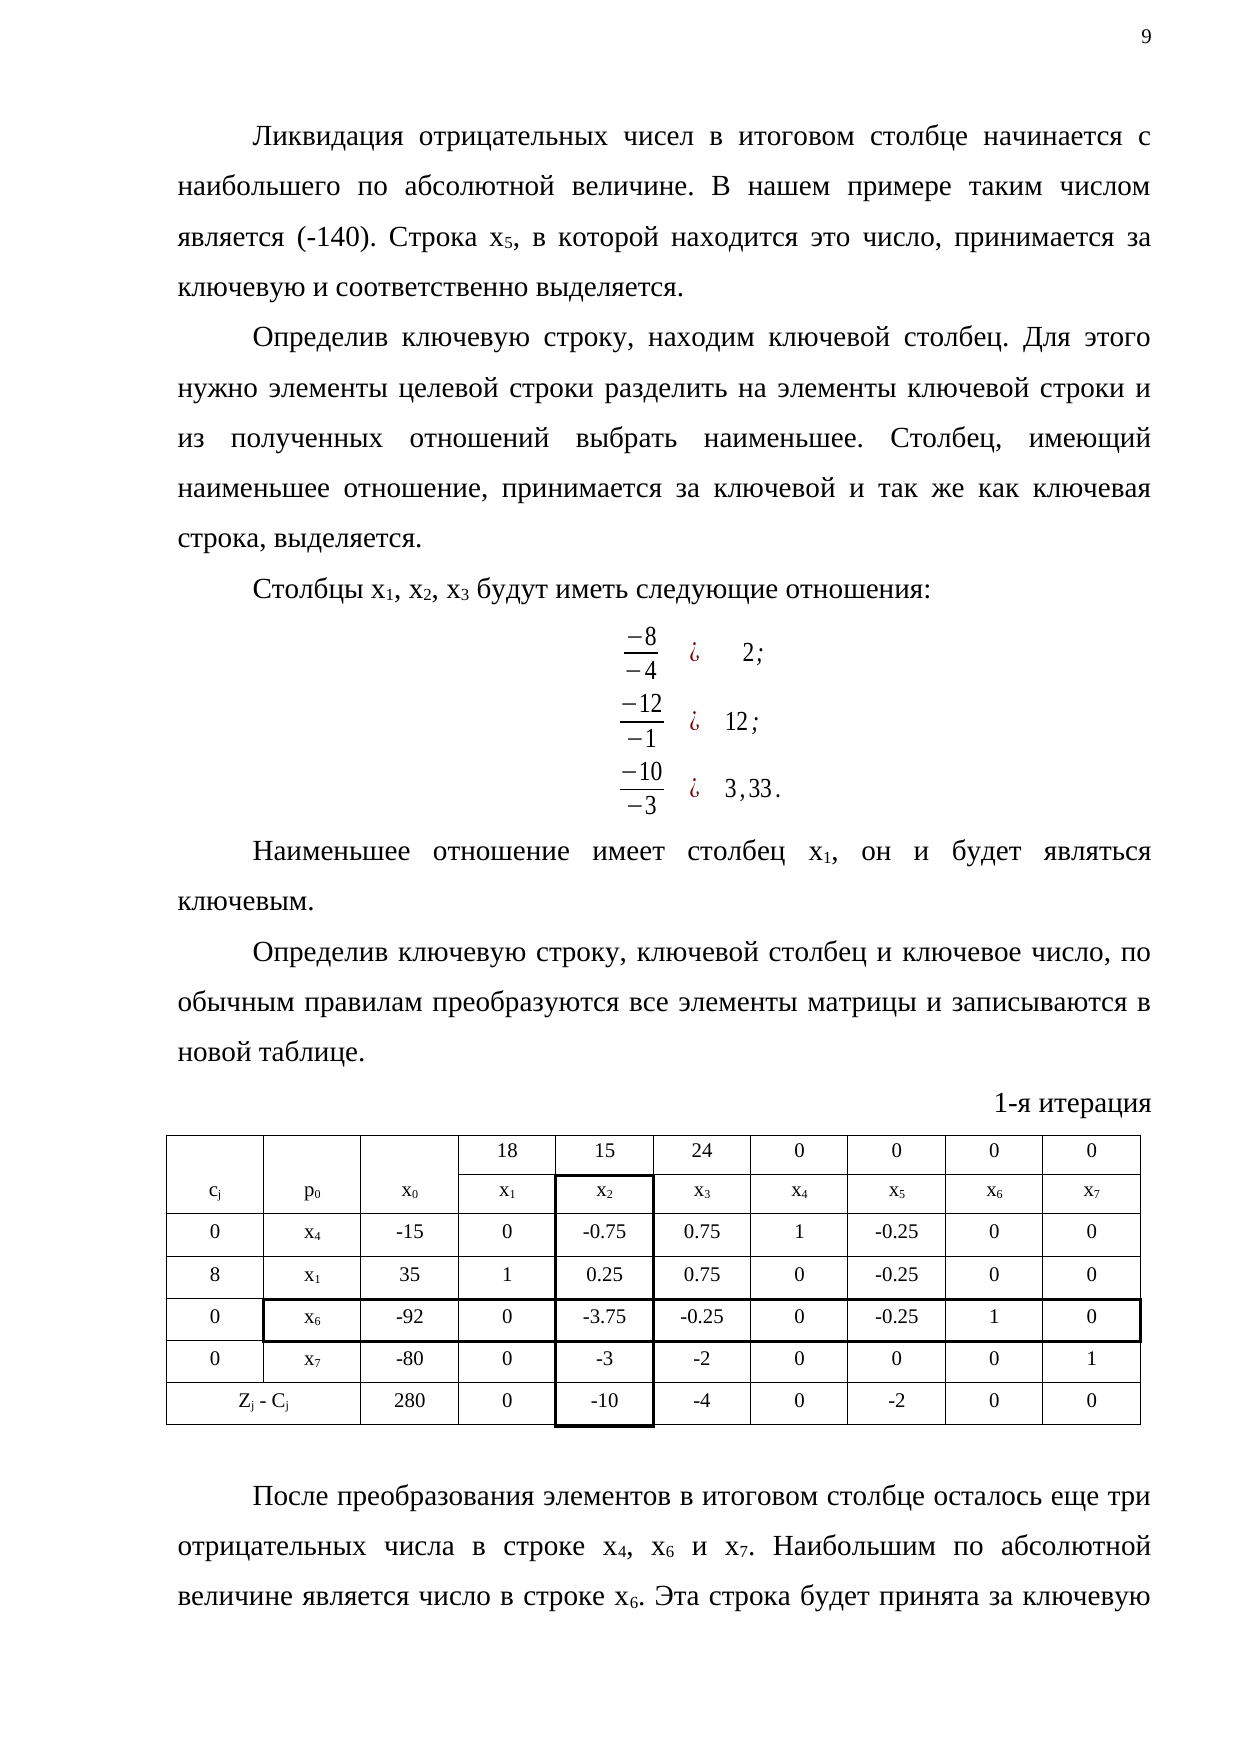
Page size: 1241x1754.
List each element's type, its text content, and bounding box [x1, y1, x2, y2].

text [177, 1478, 1152, 1612]
table_header p0 [264, 1136, 360, 1213]
table_cell 0 [459, 1343, 554, 1382]
table_cell 0 [946, 1214, 1042, 1256]
text Ликвидация отрицательных чисел в итоговом столбце начинается с наибольшего по абсолютной величине. В нашем примере таким числом является (-140). Строка х5, в которой находится это число, принимается за ключевую и соответственно выделяется. [177, 118, 1152, 303]
table_cell 0 [1043, 1383, 1140, 1424]
table_cell х7 [1043, 1175, 1140, 1213]
table_cell 1 [459, 1257, 554, 1298]
text Столбцы х1, х2, х3 будут иметь следующие отношения: [177, 571, 1152, 604]
table_cell 0.75 [655, 1257, 750, 1298]
table_header 0 [1043, 1136, 1140, 1174]
table_cell -0.25 [848, 1257, 945, 1298]
text Определив ключевую строку, ключевой столбец и ключевое число, по обычным правилам преобразуются все элементы матрицы и записываются в новой таблице. [177, 934, 1152, 1068]
table_cell -3 [557, 1343, 652, 1382]
table_cell х6 [946, 1175, 1042, 1213]
text Наименьшее отношение имеет столбец х1, он и будет являться ключевым. [177, 833, 1152, 917]
table_header 24 [654, 1136, 750, 1174]
table_cell 35 [361, 1257, 458, 1298]
table_cell 0 [1043, 1301, 1139, 1340]
table_cell 0 [167, 1214, 263, 1256]
table_cell Zj - Cj [167, 1383, 360, 1424]
table_cell х3 [655, 1175, 750, 1213]
table_cell x1 [459, 1175, 554, 1213]
table_cell 0.25 [557, 1257, 652, 1298]
table_cell 1 [1043, 1343, 1140, 1382]
table_cell -0.25 [848, 1214, 945, 1256]
table_cell х1 [264, 1257, 360, 1298]
table_cell 0 [1043, 1257, 1140, 1298]
table_cell х2 [557, 1177, 652, 1213]
table_header 0 [848, 1136, 945, 1174]
table_cell х4 [751, 1175, 847, 1213]
text Определив ключевую строку, находим ключевой столбец. Для этого нужно элементы целевой строки разделить на элементы ключевой строки и из полученных отношений выбрать наименьшее. Столбец, имеющий наименьшее отношение, принимается за ключевой и так же как ключевая строка, выделяется. [177, 319, 1152, 554]
table_cell х4 [264, 1214, 360, 1256]
table_cell х7 [264, 1343, 360, 1382]
table_header cj [167, 1136, 263, 1213]
table_cell 0 [751, 1383, 847, 1424]
table_header 15 [556, 1136, 653, 1174]
table_header x0 [361, 1136, 458, 1213]
table_cell 280 [361, 1383, 458, 1424]
table_cell -0.25 [848, 1301, 945, 1340]
table_cell 0 [751, 1343, 847, 1382]
table_cell 0 [167, 1341, 263, 1382]
table_cell -92 [361, 1301, 458, 1340]
table_header 18 [459, 1136, 555, 1174]
table_cell -15 [361, 1214, 458, 1256]
table_cell х5 [848, 1175, 945, 1213]
table_cell -80 [361, 1343, 458, 1382]
table_cell -3.75 [557, 1301, 652, 1340]
table_cell -0.25 [655, 1301, 750, 1340]
table_cell 0 [848, 1343, 945, 1382]
table_cell 0 [459, 1214, 554, 1256]
table_cell 0 [946, 1383, 1042, 1424]
table_cell -10 [557, 1383, 652, 1424]
table_cell -2 [848, 1383, 945, 1424]
table_cell 0 [751, 1257, 847, 1298]
table_cell 0 [1043, 1214, 1140, 1256]
table_cell 1 [751, 1214, 847, 1256]
table_cell 0.75 [655, 1214, 750, 1256]
table_cell -2 [655, 1343, 750, 1382]
table_cell 1 [946, 1301, 1042, 1340]
table_cell 0 [459, 1383, 554, 1424]
table_cell х6 [265, 1301, 360, 1340]
text 1-я итерация [177, 1085, 1152, 1118]
table_cell 0 [167, 1299, 262, 1340]
table_cell 8 [167, 1257, 263, 1298]
table_cell 0 [459, 1301, 554, 1340]
table_header 0 [946, 1136, 1042, 1174]
table_cell 0 [946, 1257, 1042, 1298]
table_cell 0 [751, 1301, 847, 1340]
table_cell 0 [946, 1343, 1042, 1382]
table_cell -0.75 [557, 1214, 652, 1256]
table_header 0 [751, 1136, 847, 1174]
table_cell -4 [655, 1383, 750, 1424]
